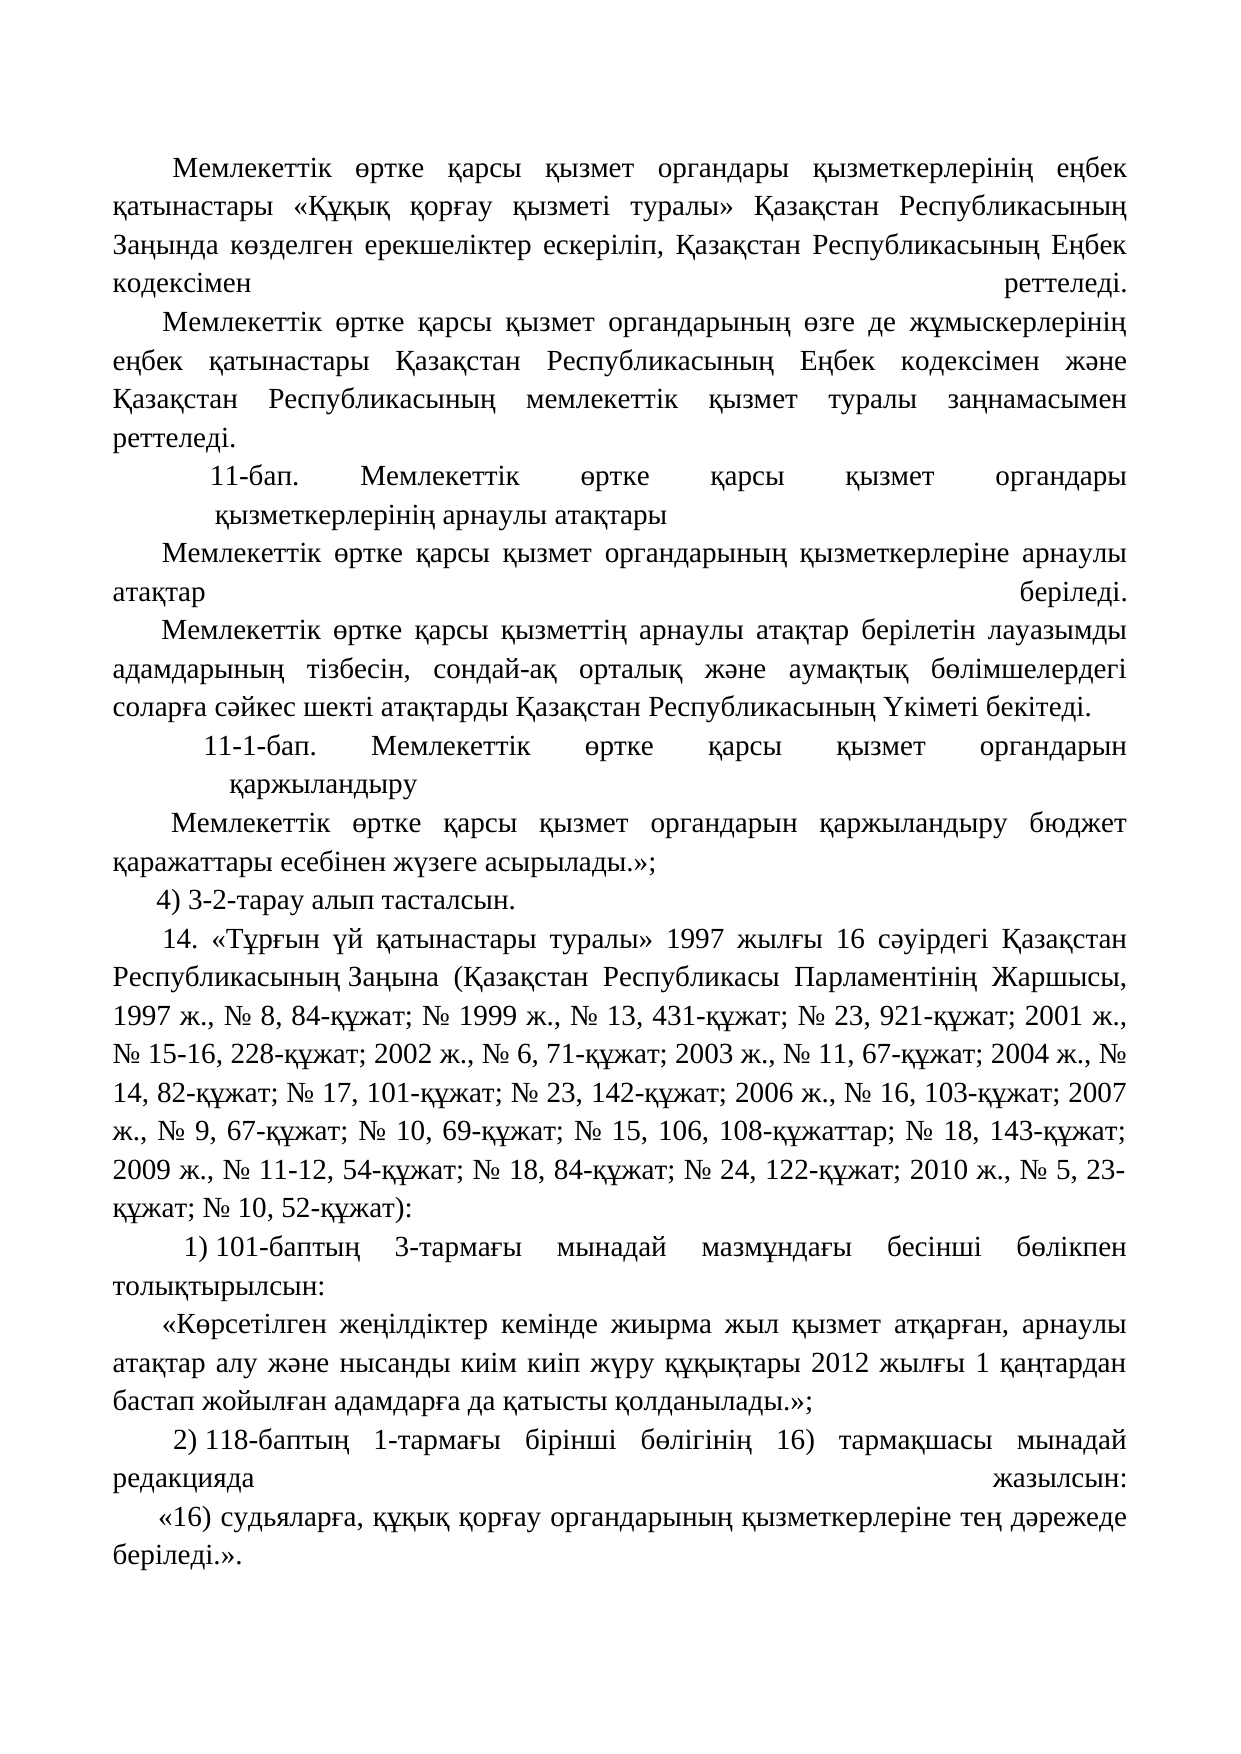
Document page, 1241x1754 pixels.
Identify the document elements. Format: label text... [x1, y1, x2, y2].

text 14. «Тұрғын үй қатынастары туралы» 1997 жылғы 16 сәуірдегі Қазақстан Республикасының Заңына (Қазақстан Республикасы Парламентінің Жаршысы, 1997 ж., № 8, 84-құжат; № 1999 ж., № 13, 431-құжат; № 23, 921-құжат; 2001 ж., № 15-16, 228-құжат; 2002 ж., № 6, 71-құжат; 2003 ж., № 11, 67-құжат; 2004 ж., № 14, 82-құжат; № 17, 101-құжат; № 23, 142-құжат; 2006 ж., № 16, 103-құжат; 2007 ж., № 9, 67-құжат; № 10, 69-құжат; № 15, 106, 108-құжаттар; № 18, 143-құжат; 2009 ж., № 11-12, 54-құжат; № 18, 84-құжат; № 24, 122-құжат; 2010 ж., № 5, 23-құжат; № 10, 52-құжат): [112, 921, 1128, 1224]
text 11-бап. Мемлекеттік өртке қарсы қызмет органдары қызметкерлерінің арнаулы атақтары [112, 458, 1128, 530]
text Мемлекеттік өртке қарсы қызмет органдарының қызметкерлеріне арнаулы атақтар беріледі. Мемлекеттік өртке қарсы қызметтің арнаулы атақтар берілетін лауазымды адамдарының тізбесін, сондай-ақ орталық және аумақтық бөлімшелердегі соларға сәйкес шекті атақтарды Қазақстан Республикасының Үкіметі бекітеді. [112, 535, 1128, 723]
text 2) 118-баптың 1-тармағы бірінші бөлігінің 16) тармақшасы мынадай редакцияда жазылсын: «16) судьяларға, құқық қорғау органдарының қызметкерлеріне тең дәрежеде беріледі.». [112, 1422, 1128, 1571]
text 4) 3-2-тарау алып тасталсын. [112, 882, 1128, 916]
text Мемлекеттік өртке қарсы қызмет органдары қызметкерлерінің еңбек қатынастары «Құқық қорғау қызметі туралы» Қазақстан Республикасының Заңында көзделген ерекшеліктер ескеріліп, Қазақстан Республикасының Еңбек кодексімен реттеледі. Мемлекеттік өртке қарсы қызмет органдарының өзге де жұмыскерлерінің еңбек қатынастары Қазақстан Республикасының Еңбек кодексімен және Қазақстан Республикасының мемлекеттік қызмет туралы заңнамасымен реттеледі. [112, 150, 1128, 453]
text 1) 101-баптың 3-тармағы мынадай мазмұндағы бесінші бөлікпен толықтырылсын: «Көрсетілген жеңілдіктер кемінде жиырма жыл қызмет атқарған, арнаулы атақтар алу және нысанды киім киіп жүру құқықтары 2012 жылғы 1 қаңтардан бастап жойылған адамдарға да қатысты қолданылады.»; [112, 1229, 1128, 1417]
text Мемлекеттік өртке қарсы қызмет органдарын қаржыландыру бюджет қаражаттары есебінен жүзеге асырылады.»; [112, 805, 1128, 877]
text 11-1-бап. Мемлекеттік өртке қарсы қызмет органдарын қаржыландыру [112, 728, 1128, 800]
